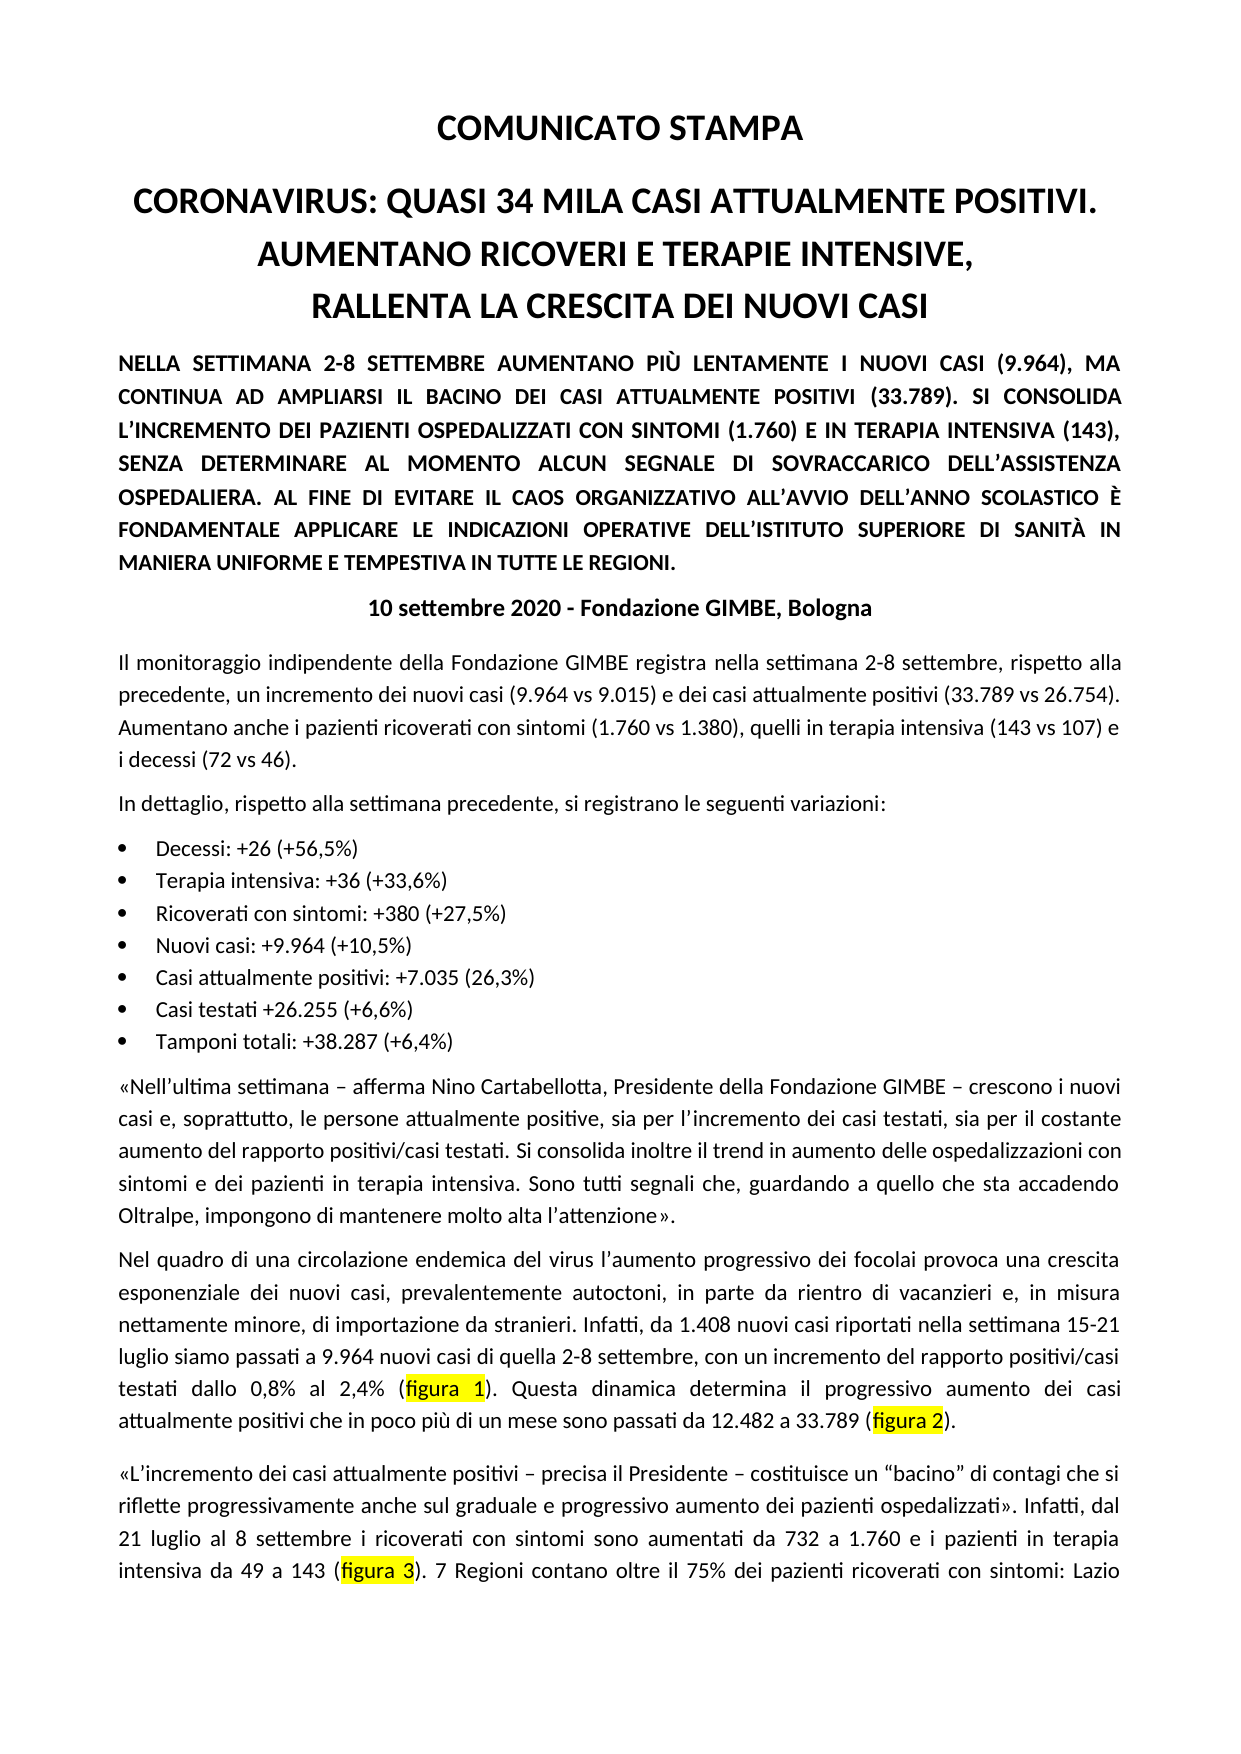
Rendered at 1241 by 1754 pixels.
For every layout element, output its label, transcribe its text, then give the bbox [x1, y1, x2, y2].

text 10 settembre 2020 - Fondazione GIMBE, Bologna [118, 592, 1122, 623]
list Ricoverati con sintomi: +380 (+27,5%) [118, 899, 1122, 927]
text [118, 1459, 1122, 1584]
text In dettaglio, rispetto alla settimana precedente, si registrano le seguenti variazioni: [118, 789, 1122, 818]
list Terapia intensiva: +36 (+33,6%) [118, 866, 1122, 894]
text NELLA SETTIMANA 2-8 SETTEMBRE AUMENTANO PIÙ LENTAMENTE I NUOVI CASI (9.964), MA CONTINUA AD AMPLIARSI IL BACINO DEI CASI ATTUALMENTE POSITIVI (33.789). SI CONSOLIDA L’INCREMENTO DEI PAZIENTI OSPEDALIZZATI CON SINTOMI (1.760) E IN TERAPIA INTENSIVA (143), SENZA DETERMINARE AL MOMENTO ALCUN SEGNALE DI SOVRACCARICO DELL’ASSISTENZA OSPEDALIERA. AL FINE DI EVITARE IL CAOS ORGANIZZATIVO ALL’AVVIO DELL’ANNO SCOLASTICO È FONDAMENTALE APPLICARE LE INDICAZIONI OPERATIVE DELL’ISTITUTO SUPERIORE DI SANITÀ IN MANIERA UNIFORME E TEMPESTIVA IN TUTTE LE REGIONI. [118, 348, 1122, 576]
list Casi testati +26.255 (+6,6%) [118, 995, 1122, 1023]
text COMUNICATO STAMPA [118, 103, 1122, 149]
text CORONAVIRUS: QUASI 34 MILA CASI ATTUALMENTE POSITIVI. AUMENTANO RICOVERI E TERAPIE INTENSIVE, RALLENTA LA CRESCITA DEI NUOVI CASI [118, 177, 1122, 328]
list Casi attualmente positivi: +7.035 (26,3%) [118, 963, 1122, 991]
text Nel quadro di una circolazione endemica del virus l’aumento progressivo dei focolai provoca una crescita esponenziale dei nuovi casi, prevalentemente autoctoni, in parte da rientro di vacanzieri e, in misura nettamente minore, di importazione da stranieri. Infatti, da 1.408 nuovi casi riportati nella settimana 15-21 luglio siamo passati a 9.964 nuovi casi di quella 2-8 settembre, con un incremento del rapporto positivi/casi testati dallo 0,8% al 2,4% (figura 1). Questa dinamica determina il progressivo aumento dei casi attualmente positivi che in poco più di un mese sono passati da 12.482 a 33.789 (figura 2). [118, 1246, 1122, 1434]
text Il monitoraggio indipendente della Fondazione GIMBE registra nella settimana 2-8 settembre, rispetto alla precedente, un incremento dei nuovi casi (9.964 vs 9.015) e dei casi attualmente positivi (33.789 vs 26.754). Aumentano anche i pazienti ricoverati con sintomi (1.760 vs 1.380), quelli in terapia intensiva (143 vs 107) e i decessi (72 vs 46). [118, 648, 1122, 773]
list Tamponi totali: +38.287 (+6,4%) [118, 1027, 1122, 1055]
text «Nell’ultima settimana – afferma Nino Cartabellotta, Presidente della Fondazione GIMBE – crescono i nuovi casi e, soprattutto, le persone attualmente positive, sia per l’incremento dei casi testati, sia per il costante aumento del rapporto positivi/casi testati. Si consolida inoltre il trend in aumento delle ospedalizzazioni con sintomi e dei pazienti in terapia intensiva. Sono tutti segnali che, guardando a quello che sta accadendo Oltralpe, impongono di mantenere molto alta l’attenzione». [118, 1072, 1122, 1229]
list Decessi: +26 (+56,5%) [118, 834, 1122, 862]
list Nuovi casi: +9.964 (+10,5%) [118, 931, 1122, 959]
